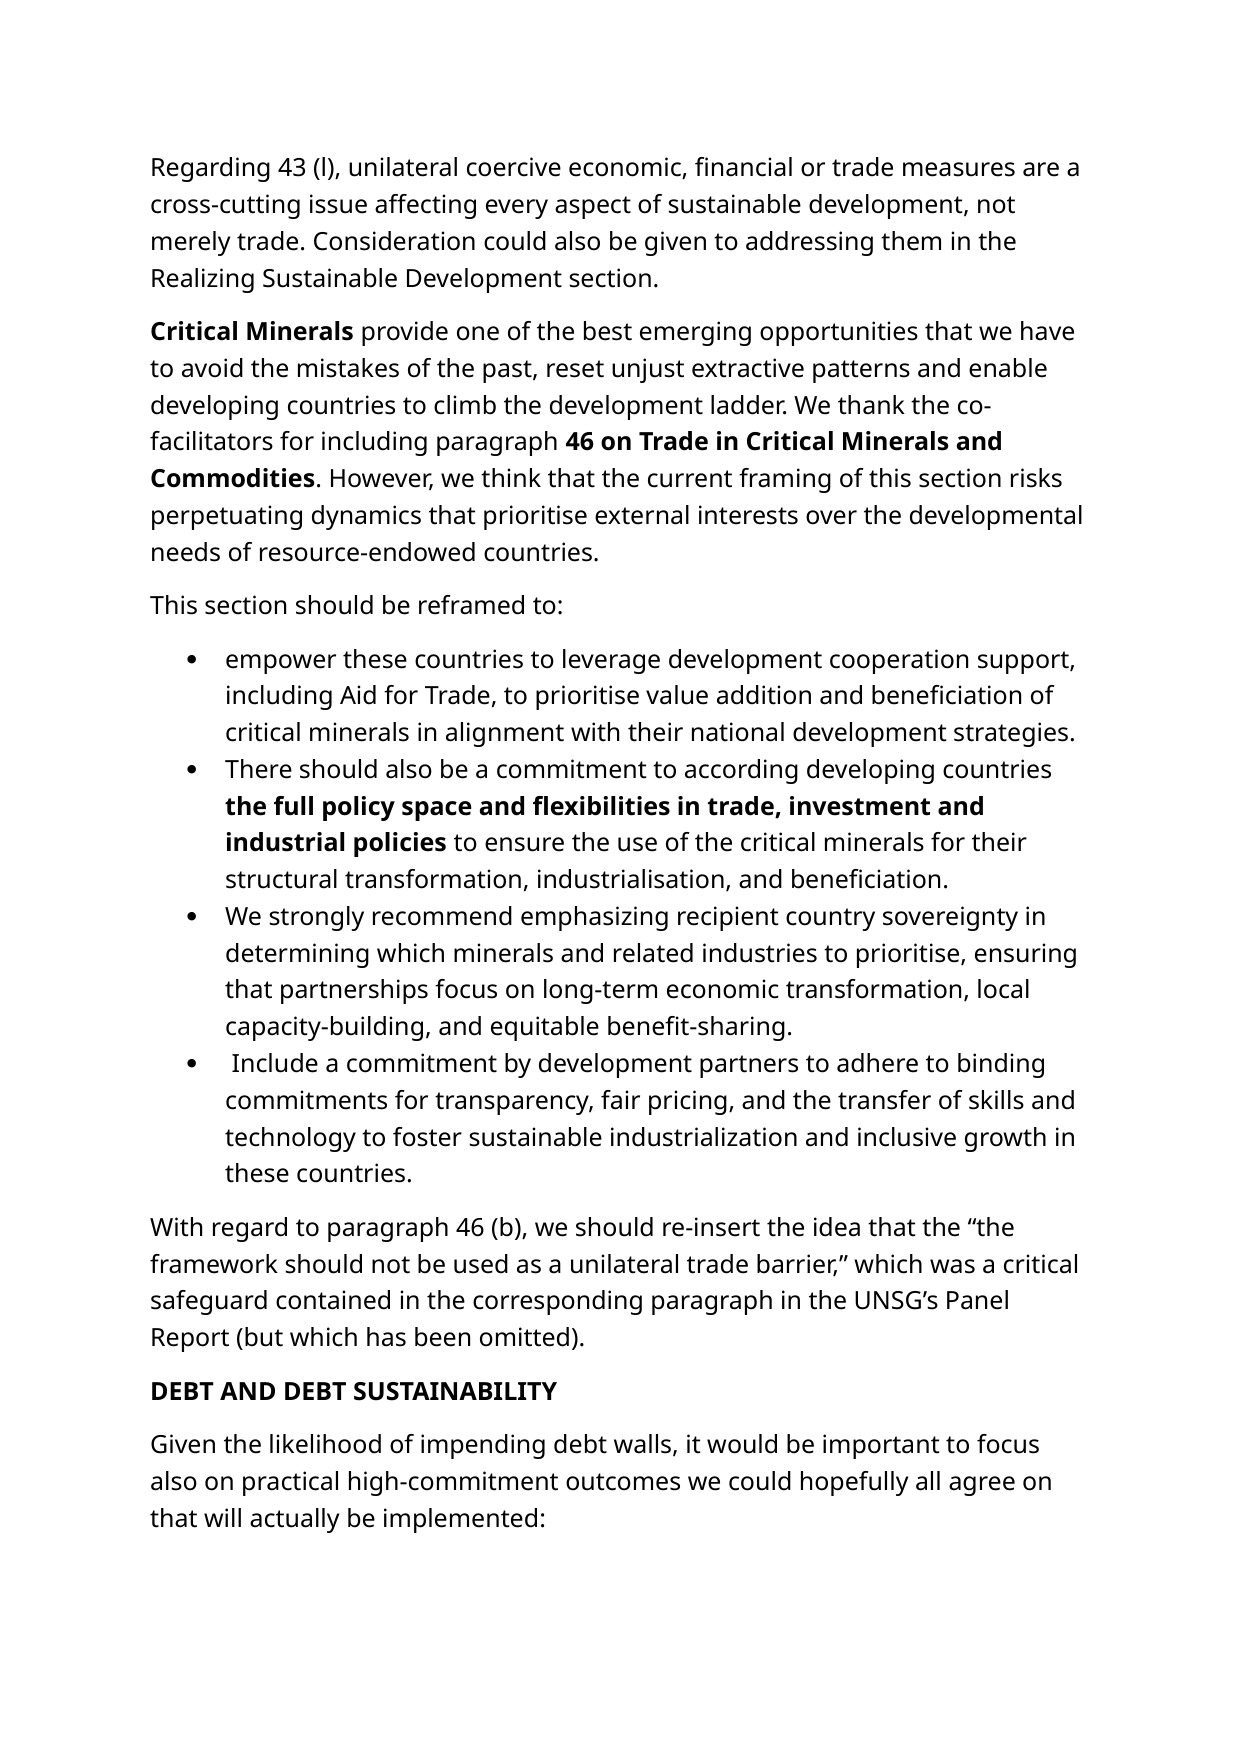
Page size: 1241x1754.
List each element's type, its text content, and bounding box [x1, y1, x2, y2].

text With regard to paragraph 46 (b), we should re-insert the idea that the “the framework should not be used as a unilateral trade barrier,” which was a critical safeguard contained in the corresponding paragraph in the UNSG’s Panel Report (but which has been omitted). [150, 1209, 1090, 1354]
list We strongly recommend emphasizing recipient country sovereignty in determining which minerals and related industries to prioritise, ensuring that partnerships focus on long-term economic transformation, local capacity-building, and equitable benefit-sharing. [187, 899, 1090, 1043]
text Critical Minerals provide one of the best emerging opportunities that we have to avoid the mistakes of the past, reset unjust extractive patterns and enable developing countries to climb the development ladder. We thank the co-facilitators for including paragraph 46 on Trade in Critical Minerals and Commodities. However, we think that the current framing of this section risks perpetuating dynamics that prioritise external interests over the developmental needs of resource-endowed countries. [150, 314, 1090, 568]
text Regarding 43 (l), unilateral coercive economic, financial or trade measures are a cross-cutting issue affecting every aspect of sustainable development, not merely trade. Consideration could also be given to addressing them in the Realizing Sustainable Development section. [150, 150, 1090, 294]
text DEBT AND DEBT SUSTAINABILITY [150, 1373, 1090, 1407]
list There should also be a commitment to according developing countries the full policy space and flexibilities in trade, investment and industrial policies to ensure the use of the critical minerals for their structural transformation, industrialisation, and beneficiation. [187, 752, 1090, 896]
text Given the likelihood of impending debt walls, it would be important to focus also on practical high-commitment outcomes we could hopefully all agree on that will actually be implemented: [150, 1427, 1090, 1534]
text This section should be reframed to: [150, 588, 1090, 622]
list empower these countries to leverage development cooperation support, including Aid for Trade, to prioritise value addition and beneficiation of critical minerals in alignment with their national development strategies. [187, 641, 1090, 749]
list Include a commitment by development partners to adhere to binding commitments for transparency, fair pricing, and the transfer of skills and technology to foster sustainable industrialization and inclusive growth in these countries. [187, 1046, 1090, 1190]
